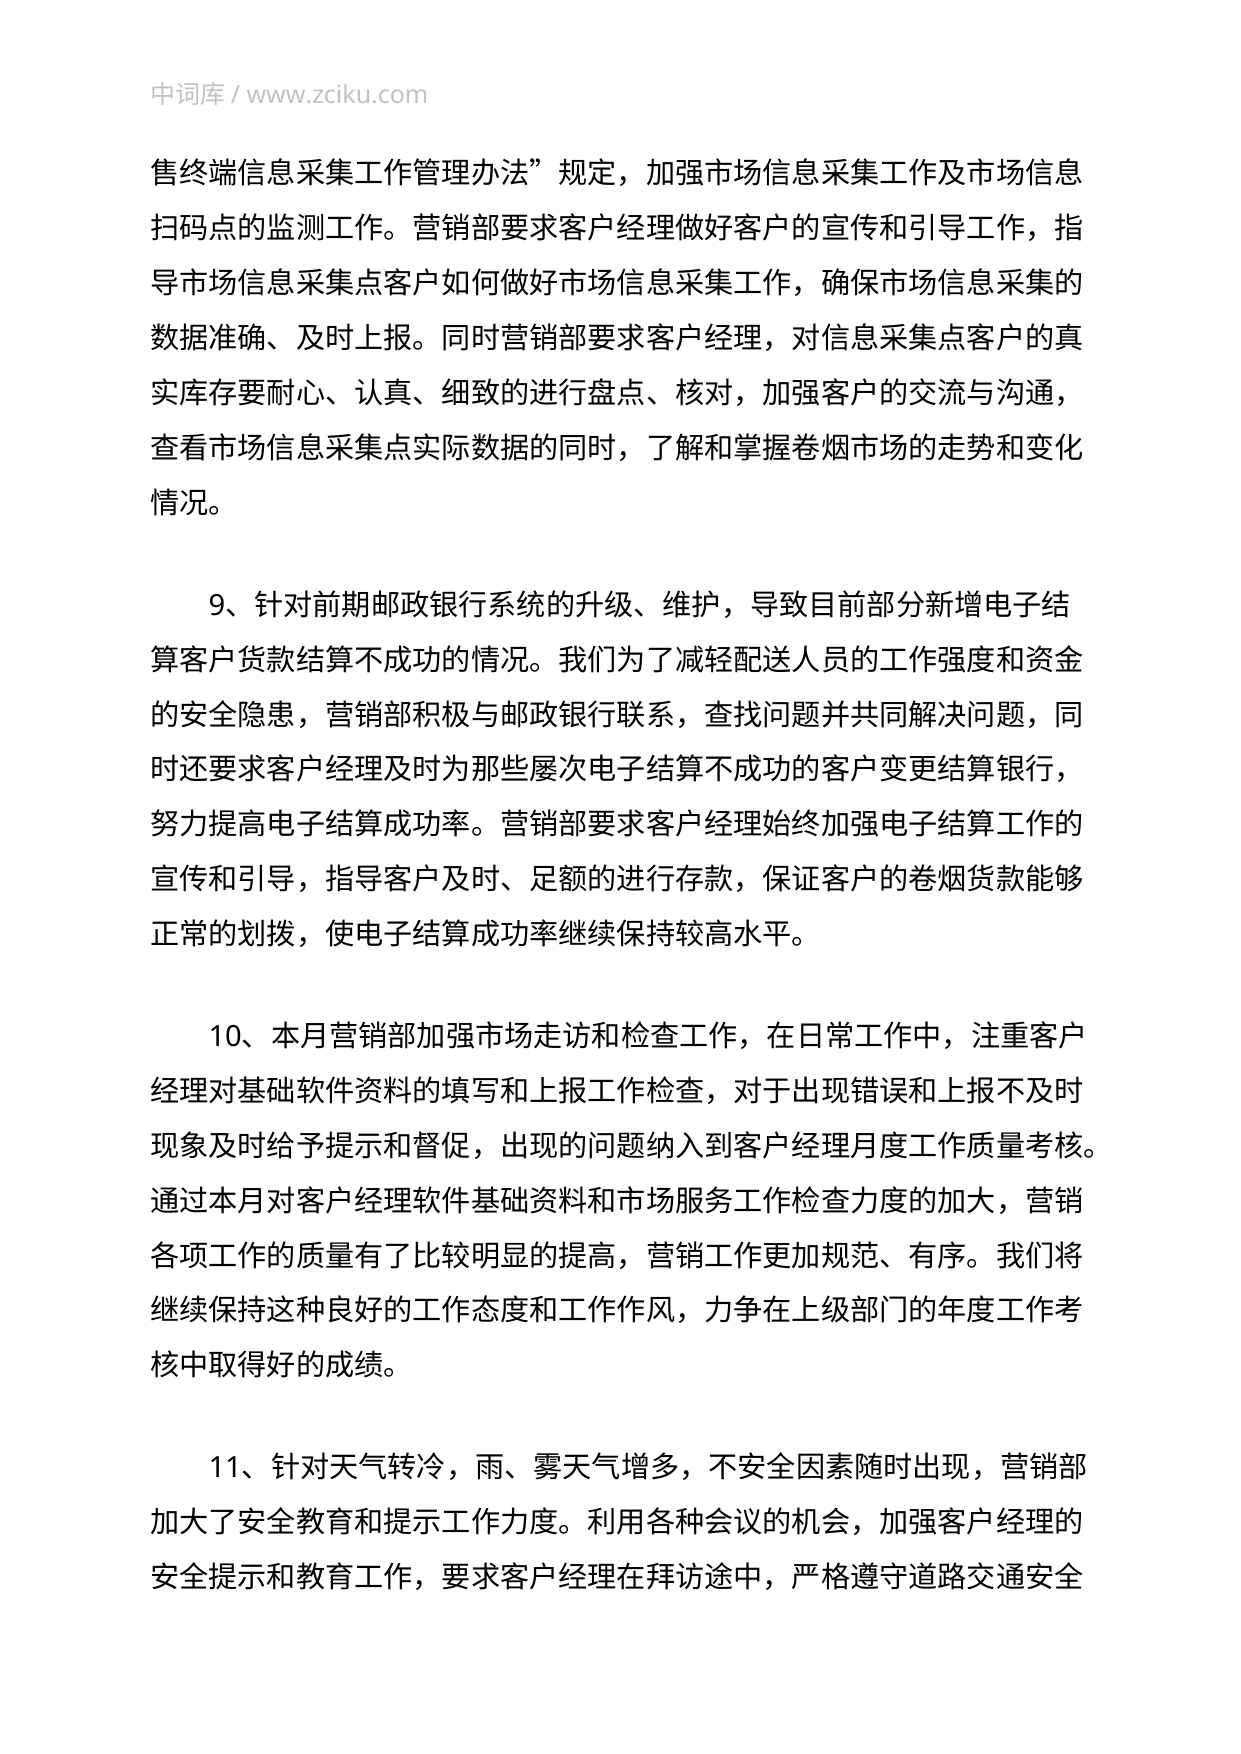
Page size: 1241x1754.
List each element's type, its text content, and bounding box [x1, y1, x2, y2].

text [150, 150, 1090, 522]
text 9、针对前期邮政银行系统的升级、维护，导致目前部分新增电子结算客户货款结算不成功的情况。我们为了减轻配送人员的工作强度和资金的安全隐患，营销部积极与邮政银行联系，查找问题并共同解决问题，同时还要求客户经理及时为那些屡次电子结算不成功的客户变更结算银行，努力提高电子结算成功率。营销部要求客户经理始终加强电子结算工作的宣传和引导，指导客户及时、足额的进行存款，保证客户的卷烟货款能够正常的划拨，使电子结算成功率继续保持较高水平。 [150, 581, 1090, 953]
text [150, 1444, 1090, 1596]
text 10、本月营销部加强市场走访和检查工作，在日常工作中，注重客户经理对基础软件资料的填写和上报工作检查，对于出现错误和上报不及时现象及时给予提示和督促，出现的问题纳入到客户经理月度工作质量考核。通过本月对客户经理软件基础资料和市场服务工作检查力度的加大，营销各项工作的质量有了比较明显的提高，营销工作更加规范、有序。我们将继续保持这种良好的工作态度和工作作风，力争在上级部门的年度工作考核中取得好的成绩。 [150, 1012, 1090, 1384]
